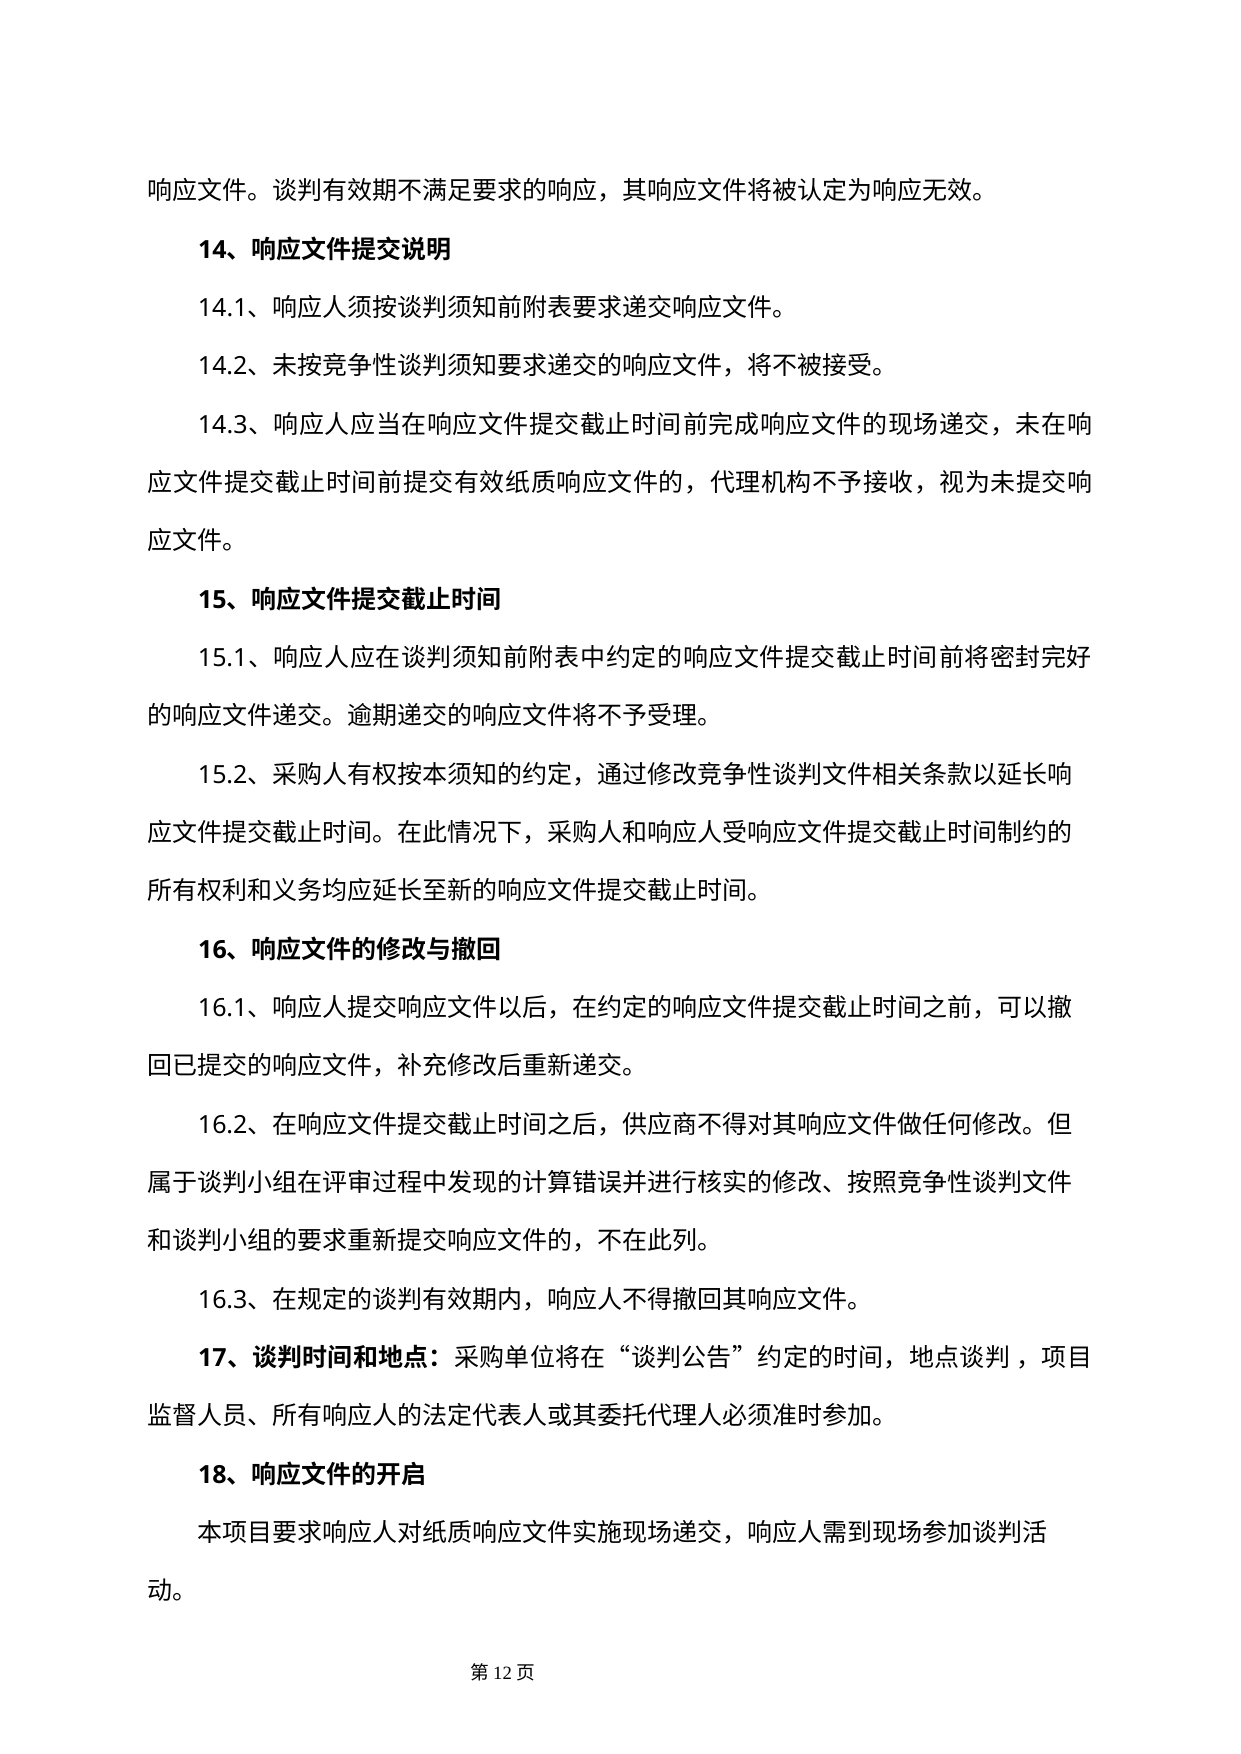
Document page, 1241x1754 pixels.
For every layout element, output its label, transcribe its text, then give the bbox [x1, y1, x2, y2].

text 16.3、在规定的谈判有效期内，响应人不得撤回其响应文件。 [148, 1261, 1092, 1320]
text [148, 153, 1092, 211]
text 18、响应文件的开启 [148, 1436, 1092, 1495]
text 16、响应文件的修改与撤回 [148, 911, 1092, 970]
text 14.3、响应人应当在响应文件提交截止时间前完成响应文件的现场递交，未在响应文件提交截止时间前提交有效纸质响应文件的，代理机构不予接收，视为未提交响应文件。 [148, 386, 1092, 561]
text 本项目要求响应人对纸质响应文件实施现场递交，响应人需到现场参加谈判活动。 [148, 1495, 1092, 1611]
text 15、响应文件提交截止时间 [148, 561, 1092, 620]
text 14.1、响应人须按谈判须知前附表要求递交响应文件。 [148, 270, 1092, 328]
text 15.2、采购人有权按本须知的约定，通过修改竞争性谈判文件相关条款以延长响应文件提交截止时间。在此情况下，采购人和响应人受响应文件提交截止时间制约的所有权利和义务均应延长至新的响应文件提交截止时间。 [148, 736, 1092, 911]
subtitle 14、响应文件提交说明 [148, 211, 1092, 270]
text 16.2、在响应文件提交截止时间之后，供应商不得对其响应文件做任何修改。但属于谈判小组在评审过程中发现的计算错误并进行核实的修改、按照竞争性谈判文件和谈判小组的要求重新提交响应文件的，不在此列。 [148, 1086, 1092, 1261]
text 14.2、未按竞争性谈判须知要求递交的响应文件，将不被接受。 [148, 328, 1092, 386]
text 15.1、响应人应在谈判须知前附表中约定的响应文件提交截止时间前将密封完好的响应文件递交。逾期递交的响应文件将不予受理。 [148, 620, 1092, 736]
text 17、谈判时间和地点：采购单位将在“谈判公告”约定的时间，地点谈判 ，项目监督人员、所有响应人的法定代表人或其委托代理人必须准时参加。 [148, 1320, 1092, 1436]
text 16.1、响应人提交响应文件以后，在约定的响应文件提交截止时间之前，可以撤回已提交的响应文件，补充修改后重新递交。 [148, 970, 1092, 1086]
